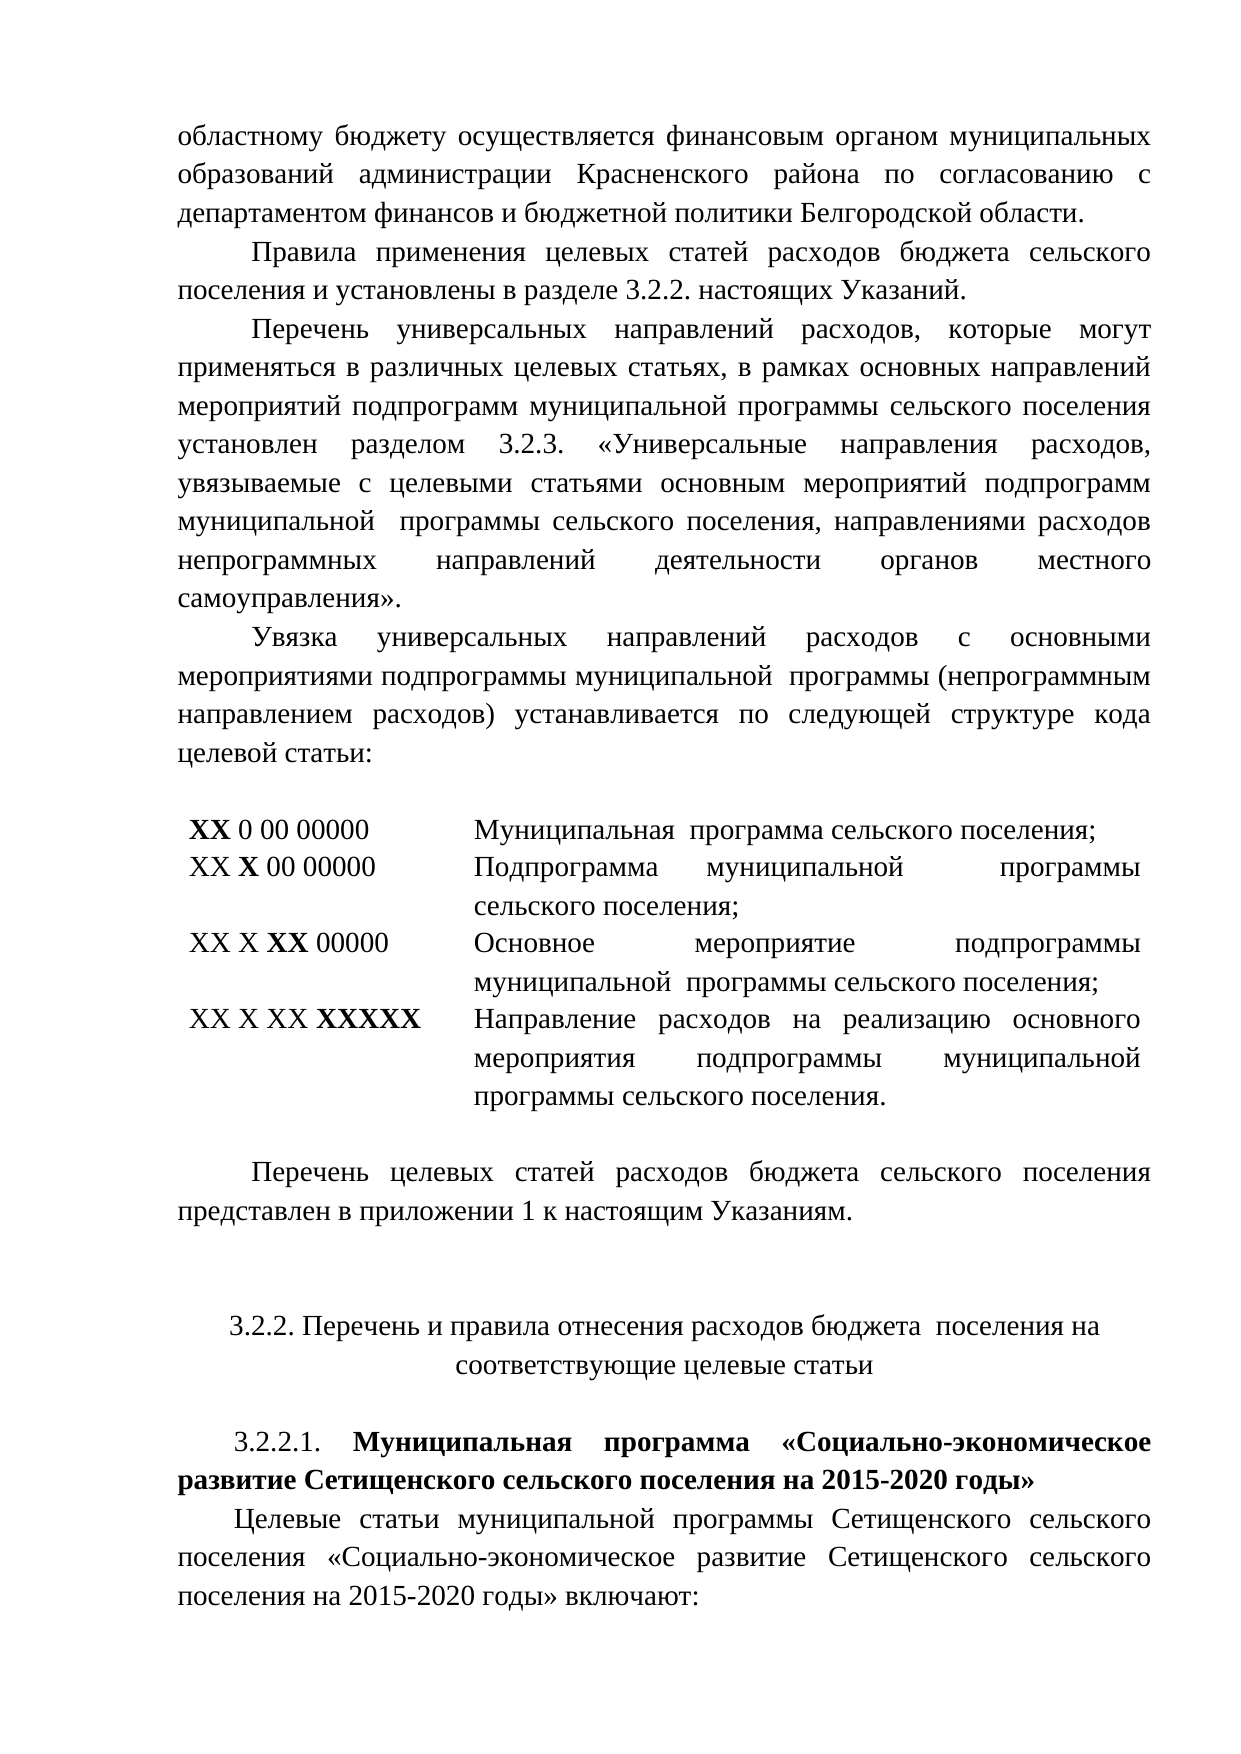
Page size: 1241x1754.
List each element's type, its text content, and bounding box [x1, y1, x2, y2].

text 3.2.2. Перечень и правила отнесения расходов бюджета поселения на соответствующие целевые статьи [177, 1308, 1152, 1380]
text Увязка универсальных направлений расходов с основными мероприятиями подпрограммы муниципальной программы (непрограммным направлением расходов) устанавливается по следующей структуре кода целевой статьи: [177, 619, 1152, 768]
text 3.2.2.1. Муниципальная программа «Социально-экономическое развитие Сетищенского сельского поселения на 2015-2020 годы» [177, 1424, 1152, 1496]
table_cell XX X XX 00000 [177, 925, 462, 1001]
text Целевые статьи муниципальной программы Сетищенского сельского поселения «Социально-экономическое развитие Сетищенского сельского поселения на 2015-2020 годы» включают: [177, 1501, 1152, 1612]
text Правила применения целевых статей расходов бюджета сельского поселения и установлены в разделе 3.2.2. настоящих Указаний. [177, 234, 1152, 306]
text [177, 118, 1152, 229]
text Перечень универсальных направлений расходов, которые могут применяться в различных целевых статьях, в рамках основных направлений мероприятий подпрограмм муниципальной программы сельского поселения установлен разделом 3.2.3. «Универсальные направления расходов, увязываемые с целевыми статьями основным мероприятий подпрограмм муниципальной программы сельского поселения, направлениями расходов непрограммных направлений деятельности органов местного самоуправления». [177, 311, 1152, 614]
table_cell XX X 00 00000 [177, 849, 462, 925]
text Перечень целевых статей расходов бюджета сельского поселения представлен в приложении 1 к настоящим Указаниям. [177, 1154, 1152, 1226]
table_cell Основное мероприятие подпрограммы муниципальной программы сельского поселения; [463, 925, 1152, 1001]
table_cell Подпрограмма муниципальной программы сельского поселения; [463, 849, 1152, 925]
table_cell Направление расходов на реализацию основного мероприятия подпрограммы муниципальной программы сельского поселения. [463, 1001, 1152, 1116]
table_cell XX X XX XXXXX [177, 1001, 462, 1116]
table_header XX 0 00 00000 [177, 812, 462, 849]
table_header Муниципальная программа сельского поселения; [463, 812, 1152, 849]
